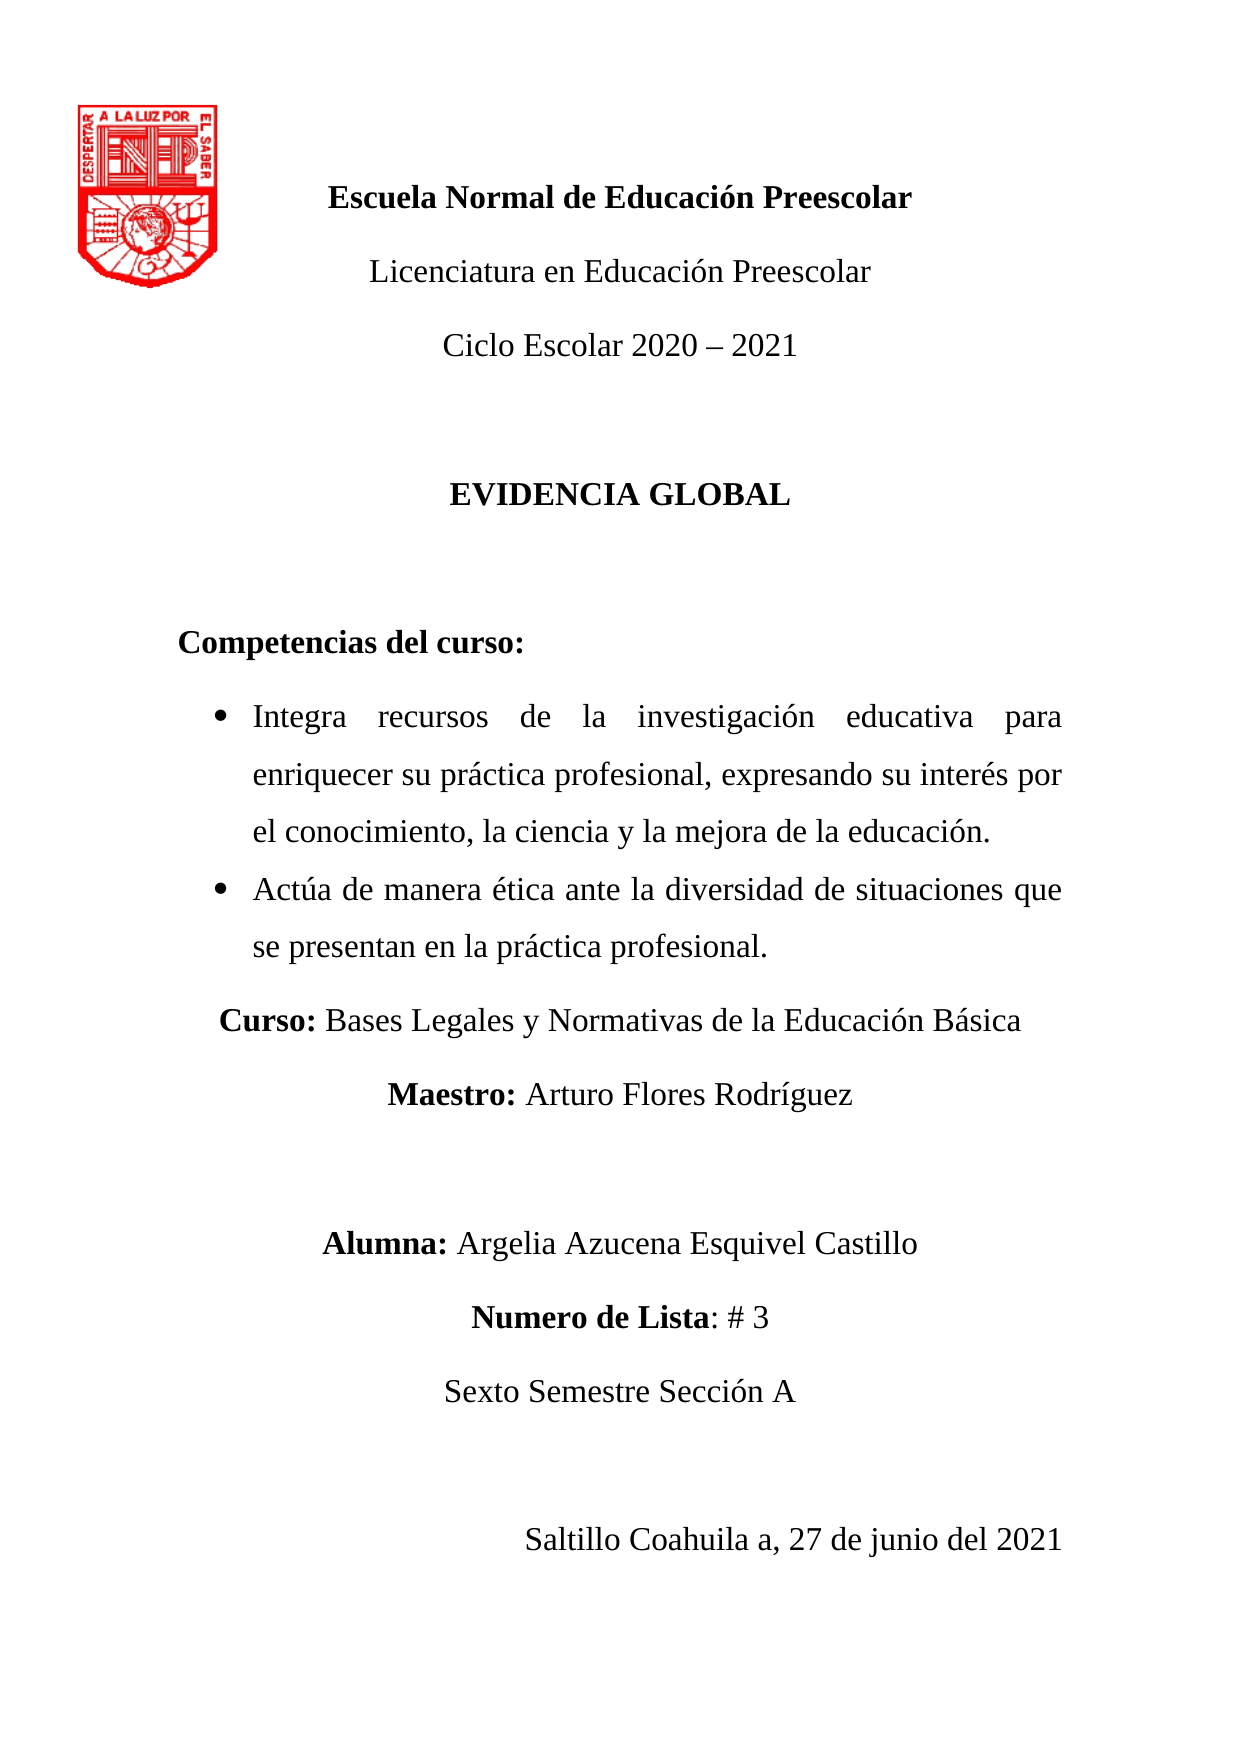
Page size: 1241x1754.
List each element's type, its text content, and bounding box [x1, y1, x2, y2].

list Integra recursos de la investigación educativa para enriquecer su práctica profesional, expresando su interés por el conocimiento, la ciencia y la mejora de la educación. [215, 696, 1063, 850]
text Alumna: Argelia Azucena Esquivel Castillo [177, 1223, 1063, 1261]
text Curso: Bases Legales y Normativas de la Educación Básica [177, 1001, 1063, 1039]
text Escuela Normal de Educación Preescolar [226, 177, 1063, 216]
text Ciclo Escolar 2020 – 2021 [177, 326, 1063, 364]
text Maestro: Arturo Flores Rodríguez [177, 1075, 1063, 1113]
text Saltillo Coahuila a, 27 de junio del 2021 [177, 1520, 1063, 1558]
text EVIDENCIA GLOBAL [177, 474, 1063, 512]
text Sexto Semestre Sección A [177, 1371, 1063, 1410]
text Licenciatura en Educación Preescolar [226, 251, 1063, 290]
text Competencias del curso: [177, 622, 1063, 661]
picture [70, 102, 226, 291]
list Actúa de manera ética ante la diversidad de situaciones que se presentan en la práctica profesional. [215, 869, 1063, 965]
text Numero de Lista: # 3 [177, 1297, 1063, 1336]
